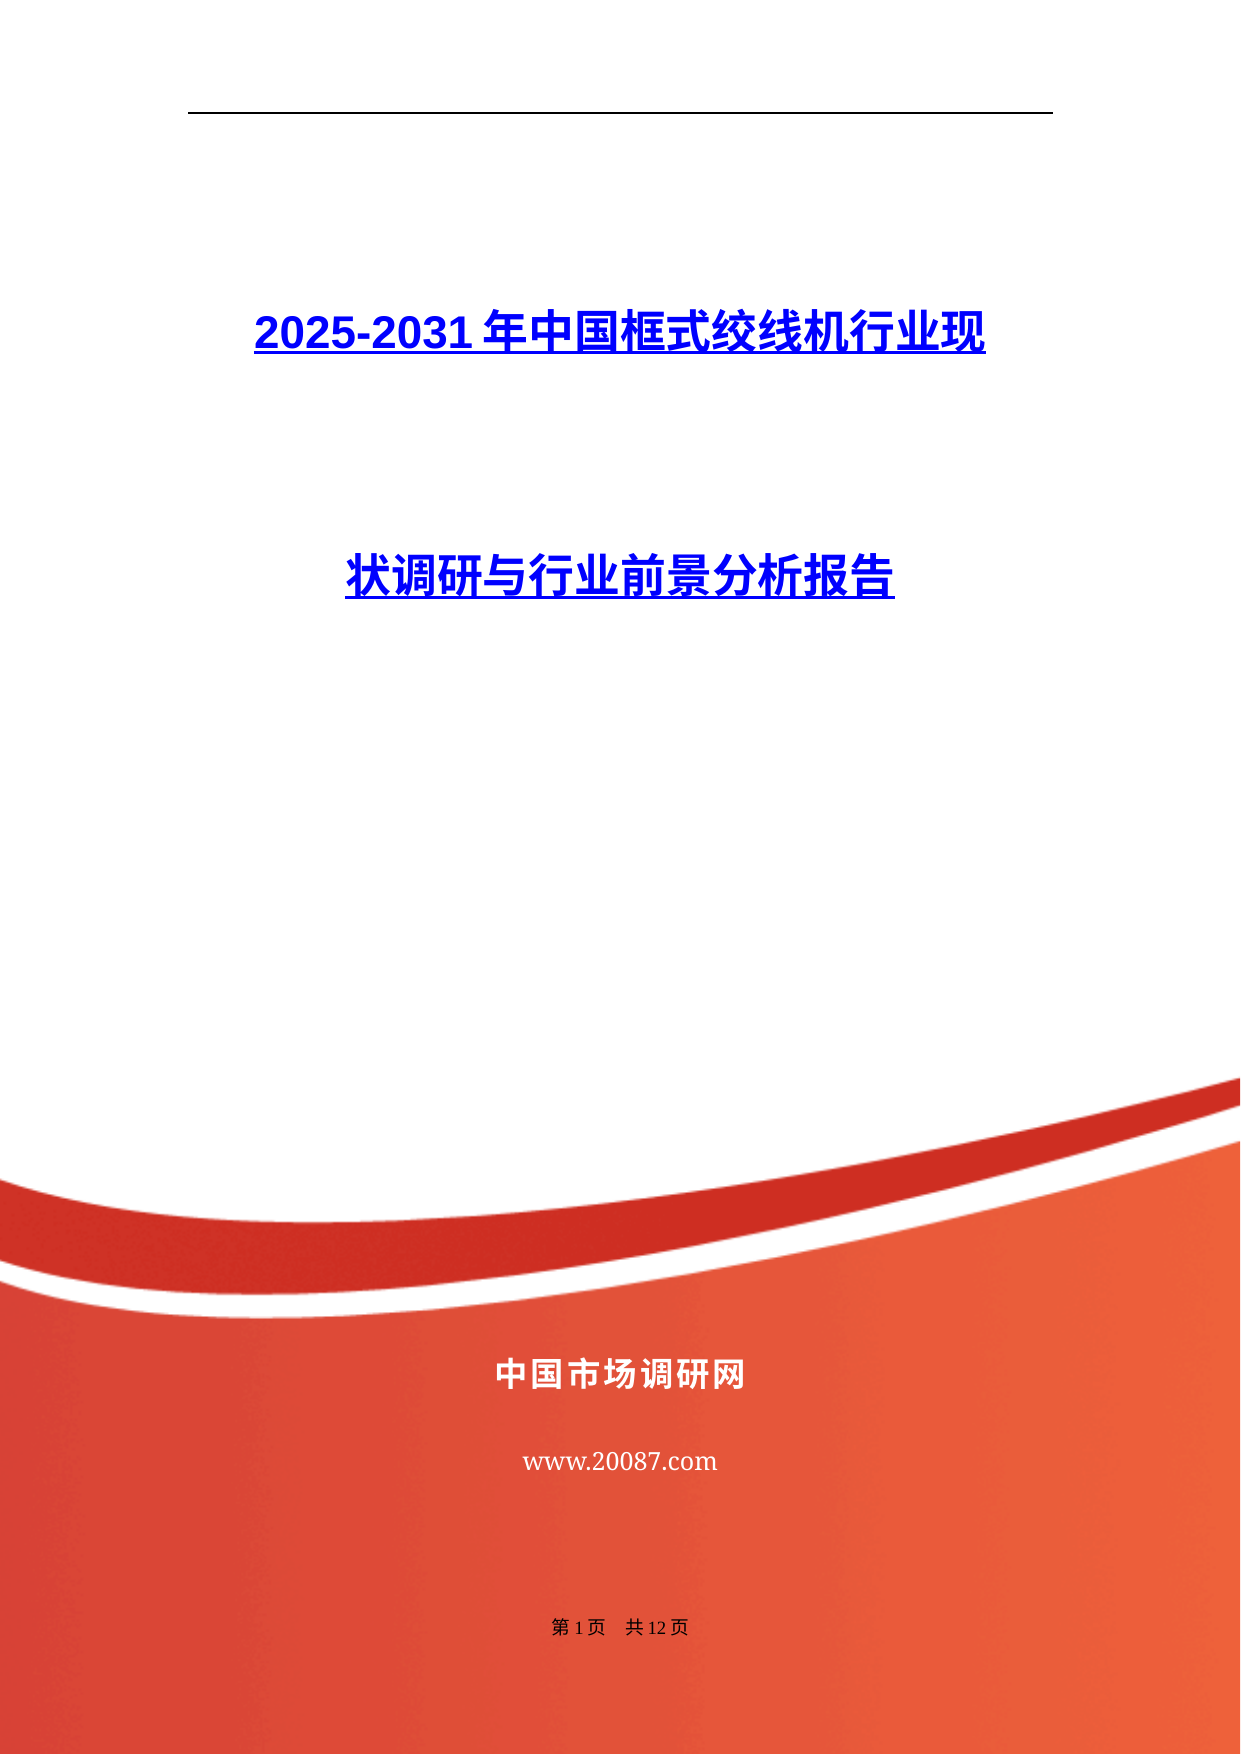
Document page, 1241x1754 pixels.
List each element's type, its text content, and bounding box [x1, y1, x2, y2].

text www.20087.com [187, 1428, 1053, 1493]
picture [0, 1006, 1241, 1754]
table_header 2025-2031年中国框式绞线机行业现状调研与行业前景分析报告 [188, 207, 1053, 773]
subtitle 中国市场调研网 [187, 1339, 1053, 1404]
